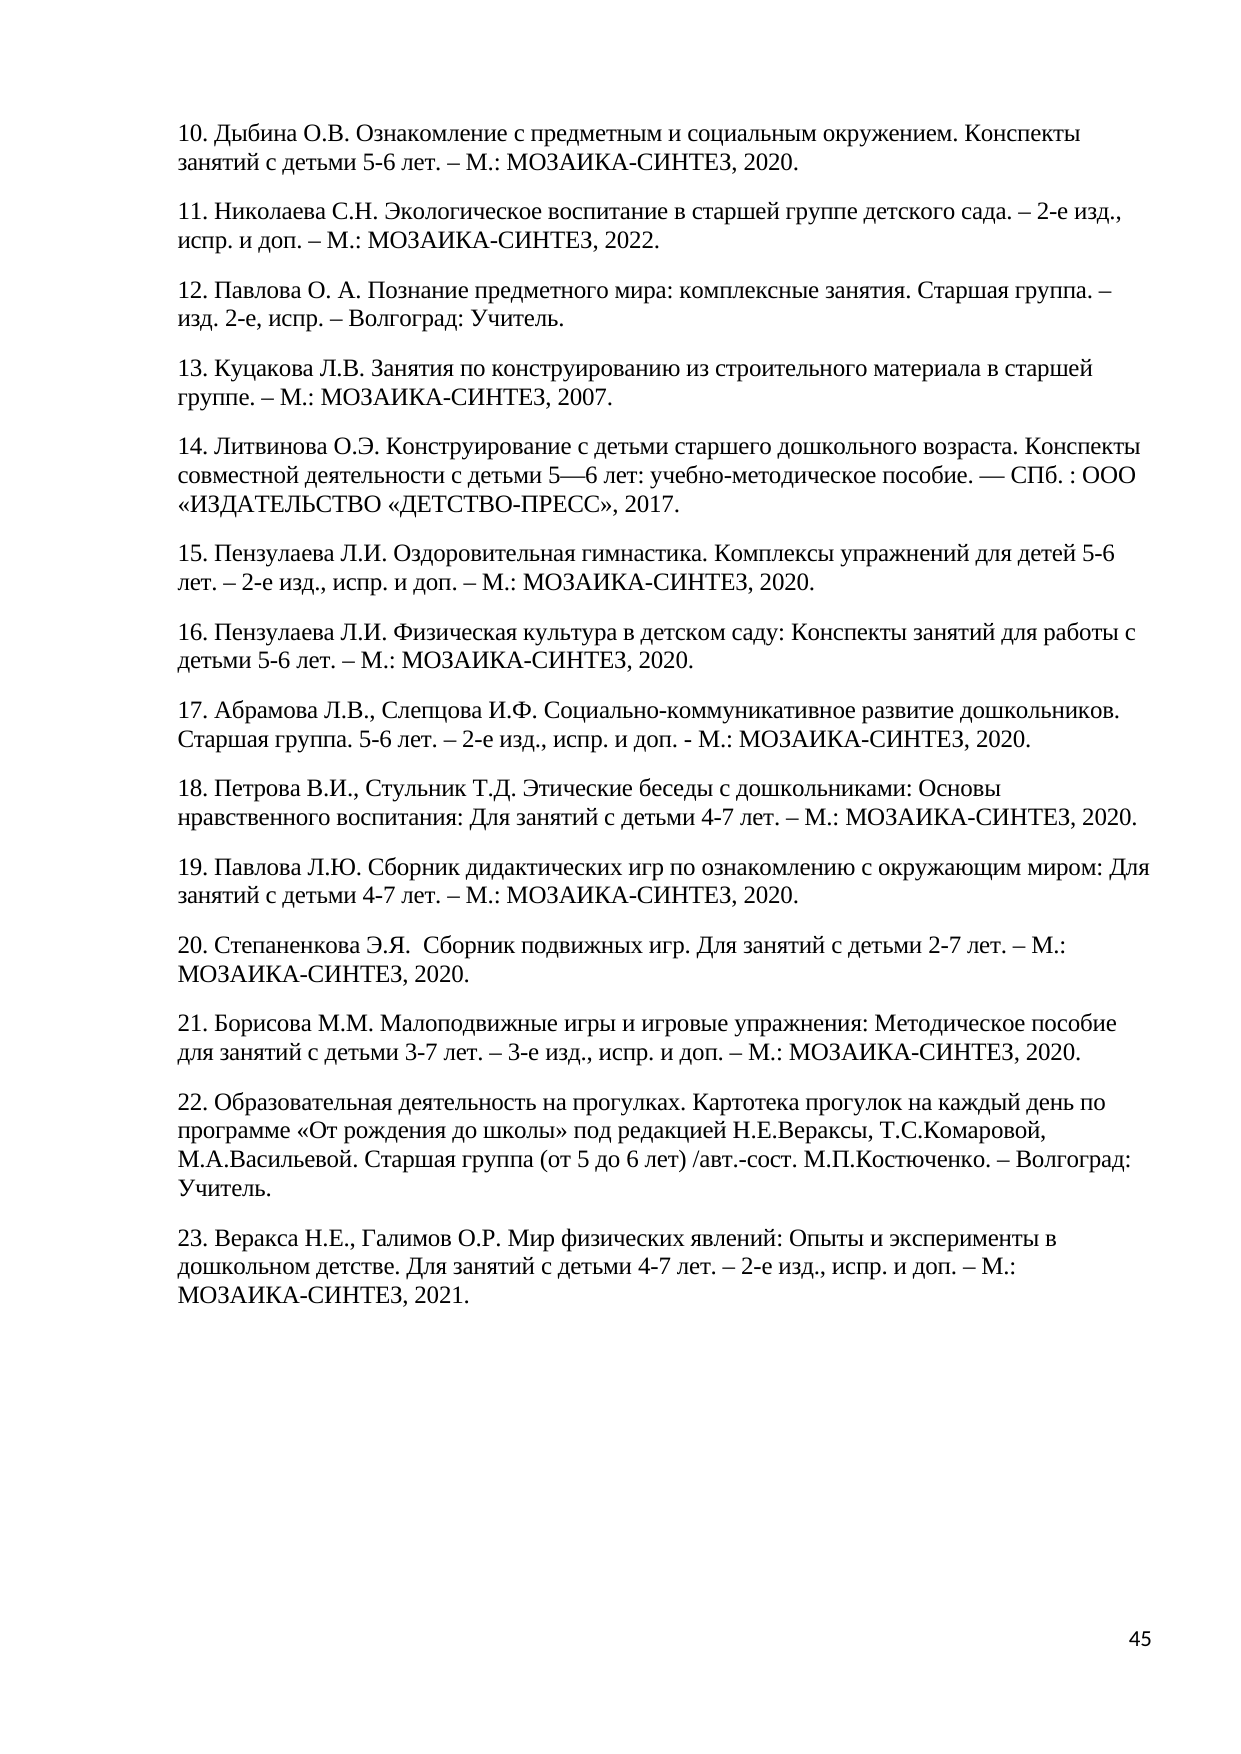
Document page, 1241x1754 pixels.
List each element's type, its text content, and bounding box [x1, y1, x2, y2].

text 18. Петрова В.И., Стульник Т.Д. Этические беседы с дошкольниками: Основы нравственного воспитания: Для занятий с детьми 4-7 лет. – М.: МОЗАИКА-СИНТЕЗ, 2020. [177, 773, 1152, 831]
text 11. Николаева С.Н. Экологическое воспитание в старшей группе детского сада. – 2-е изд., испр. и доп. – М.: МОЗАИКА-СИНТЕЗ, 2022. [177, 196, 1152, 254]
text 23. Веракса Н.Е., Галимов О.Р. Мир физических явлений: Опыты и эксперименты в дошкольном детстве. Для занятий с детьми 4-7 лет. – 2-е изд., испр. и доп. – М.: МОЗАИКА-СИНТЕЗ, 2021. [177, 1223, 1152, 1309]
text 22. Образовательная деятельность на прогулках. Картотека прогулок на каждый день по программе «От рождения до школы» под редакцией Н.Е.Вераксы, Т.С.Комаровой, М.А.Васильевой. Старшая группа (от 5 до 6 лет) /авт.-сост. М.П.Костюченко. – Волгоград: Учитель. [177, 1087, 1152, 1202]
text 19. Павлова Л.Ю. Сборник дидактических игр по ознакомлению с окружающим миром: Для занятий с детьми 4-7 лет. – М.: МОЗАИКА-СИНТЕЗ, 2020. [177, 852, 1152, 909]
text 14. Литвинова О.Э. Конструирование с детьми старшего дошкольного возраста. Конспекты совместной деятельности с детьми 5—6 лет: учебно-методическое пособие. — СПб. : ООО «ИЗДАТЕЛЬСТВО «ДЕТСТВО-ПРЕСС», 2017. [177, 431, 1152, 518]
text 10. Дыбина О.В. Ознакомление с предметным и социальным окружением. Конспекты занятий с детьми 5-6 лет. – М.: МОЗАИКА-СИНТЕЗ, 2020. [177, 118, 1152, 176]
text 16. Пензулаева Л.И. Физическая культура в детском саду: Конспекты занятий для работы с детьми 5-6 лет. – М.: МОЗАИКА-СИНТЕЗ, 2020. [177, 617, 1152, 674]
text 13. Куцакова Л.В. Занятия по конструированию из строительного материала в старшей группе. – М.: МОЗАИКА-СИНТЕЗ, 2007. [177, 353, 1152, 411]
text 15. Пензулаева Л.И. Оздоровительная гимнастика. Комплексы упражнений для детей 5-6 лет. – 2-е изд., испр. и доп. – М.: МОЗАИКА-СИНТЕЗ, 2020. [177, 538, 1152, 596]
text 12. Павлова О. А. Познание предметного мира: комплексные занятия. Старшая группа. – изд. 2-е, испр. – Волгоград: Учитель. [177, 275, 1152, 332]
text 17. Абрамова Л.В., Слепцова И.Ф. Социально-коммуникативное развитие дошкольников. Старшая группа. 5-6 лет. – 2-е изд., испр. и доп. - М.: МОЗАИКА-СИНТЕЗ, 2020. [177, 695, 1152, 753]
text 20. Степаненкова Э.Я. Сборник подвижных игр. Для занятий с детьми 2-7 лет. – М.: МОЗАИКА-СИНТЕЗ, 2020. [177, 930, 1152, 988]
text 21. Борисова М.М. Малоподвижные игры и игровые упражнения: Методическое пособие для занятий с детьми 3-7 лет. – 3-е изд., испр. и доп. – М.: МОЗАИКА-СИНТЕЗ, 2020. [177, 1008, 1152, 1066]
